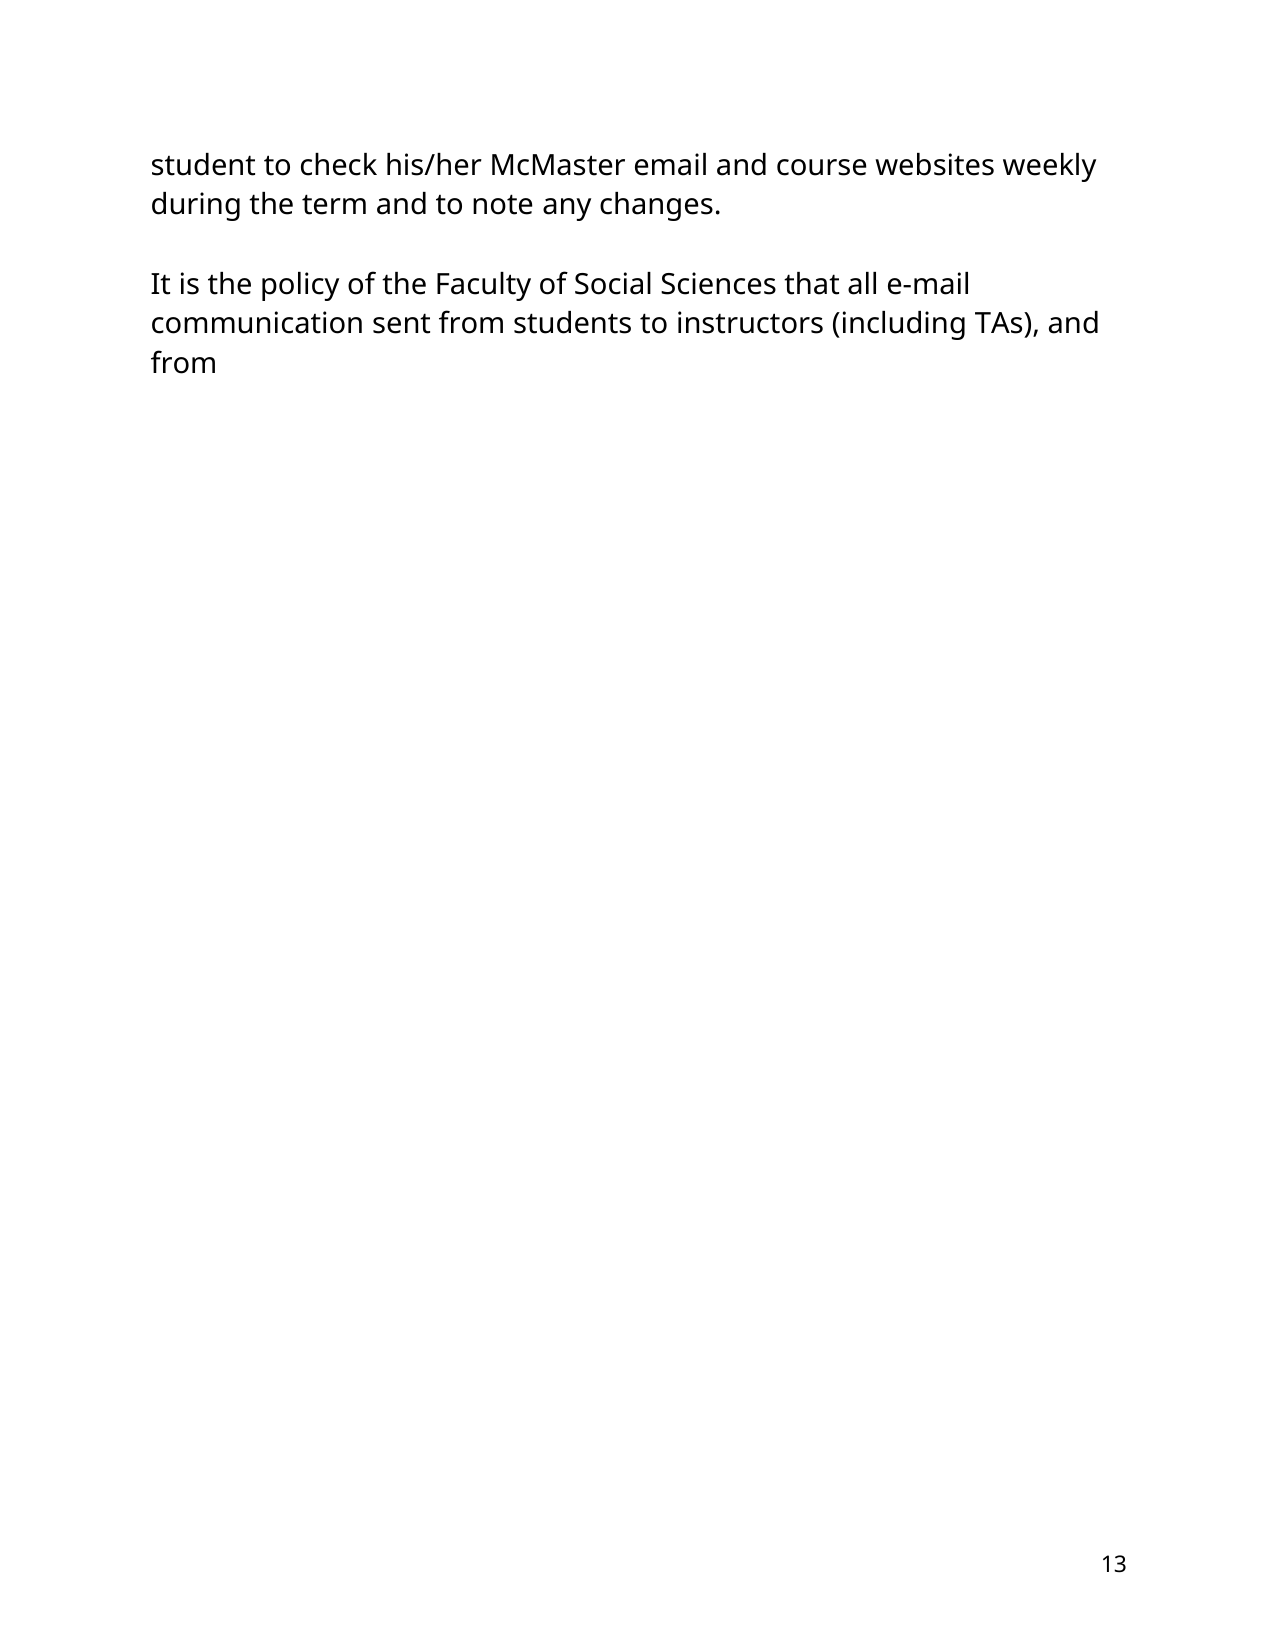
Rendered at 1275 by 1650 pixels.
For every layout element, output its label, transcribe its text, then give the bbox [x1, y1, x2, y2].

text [150, 144, 1123, 223]
text It is the policy of the Faculty of Social Sciences that all e-mail communication sent from students to instructors (including TAs), and from [150, 263, 1111, 382]
